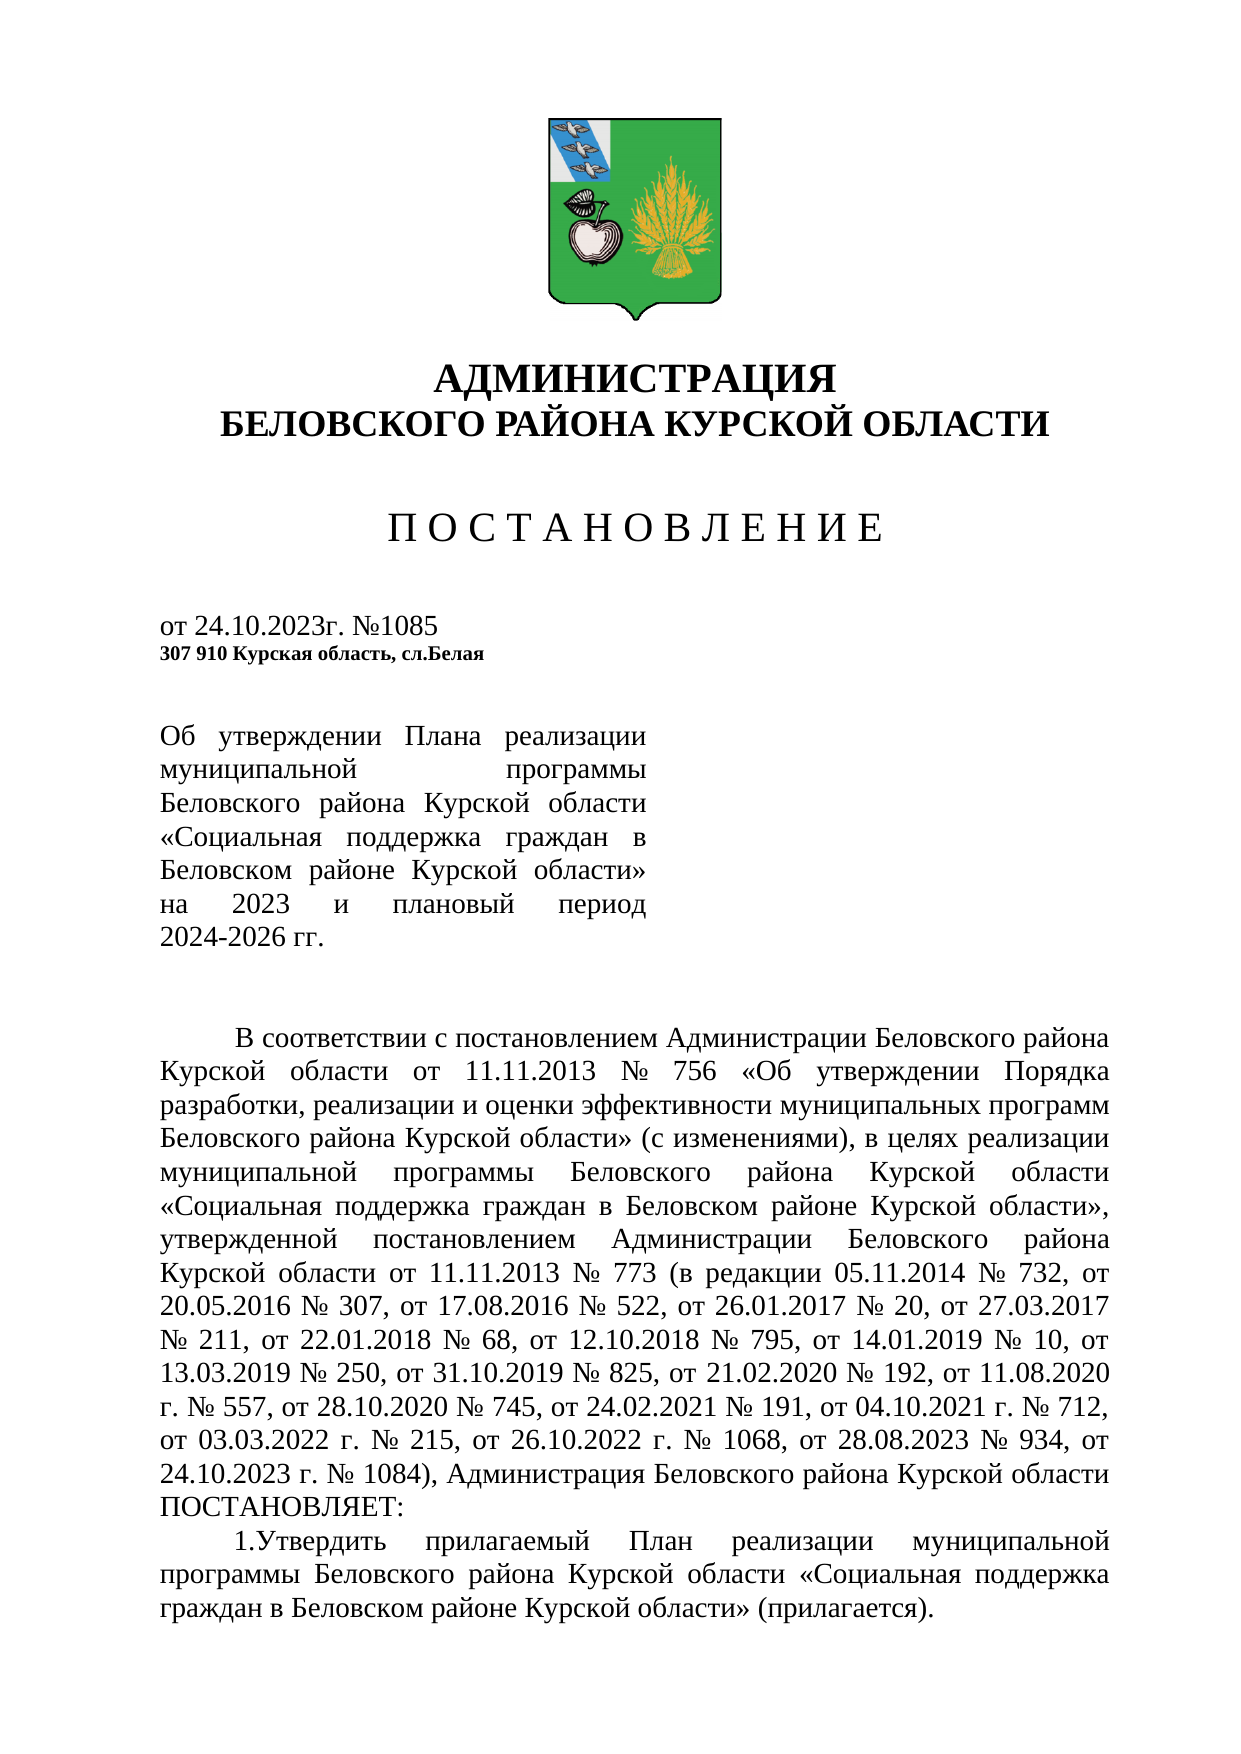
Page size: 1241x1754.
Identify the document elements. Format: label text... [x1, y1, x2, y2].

table_header Об утверждении Плана реализации муниципальной программы Беловского района Курской области «Социальная поддержка граждан в Беловском районе Курской области» на 2023 и плановый период 2024-2026 гг. [148, 718, 662, 953]
text В соответствии с постановлением Администрации Беловского района Курской области от 11.11.2013 № 756 «Об утверждении Порядка разработки, реализации и оценки эффективности муниципальных программ Беловского района Курской области» (с изменениями), в целях реализации муниципальной программы Беловского района Курской области «Социальная поддержка граждан в Беловском районе Курской области», утвержденной постановлением Администрации Беловского района Курской области от 11.11.2013 № 773 (в редакции 05.11.2014 № 732, от 20.05.2016 № 307, от 17.08.2016 № 522, от 26.01.2017 № 20, от 27.03.2017 № 211, от 22.01.2018 № 68, от 12.10.2018 № 795, от 14.01.2019 № 10, от 13.03.2019 № 250, от 31.10.2019 № 825, от 21.02.2020 № 192, от 11.08.2020 г. № 557, от 28.10.2020 № 745, от 24.02.2021 № 191, от 04.10.2021 г. № 712, от 03.03.2022 г. № 215, от 26.10.2022 г. № 1068, от 28.08.2023 № 934, от 24.10.2023 г. № 1084), Администрация Беловского района Курской области ПОСТАНОВЛЯЕТ: [159, 1020, 1110, 1523]
picture [548, 118, 722, 321]
subtitle БЕЛОВСКОГО РАЙОНА КУРСКОЙ ОБЛАСТИ [159, 402, 1110, 445]
text 307 910 Курская область, сл.Белая [159, 641, 1110, 665]
text от 24.10.2023г. №1085 [159, 608, 1110, 641]
text 1.Утвердить прилагаемый План реализации муниципальной программы Беловского района Курской области «Социальная поддержка граждан в Беловском районе Курской области» (прилагается). [159, 1523, 1110, 1624]
text П О С Т А Н О В Л Е Н И Е [159, 502, 1110, 550]
title АДМИНИСТРАЦИЯ [159, 354, 1110, 402]
